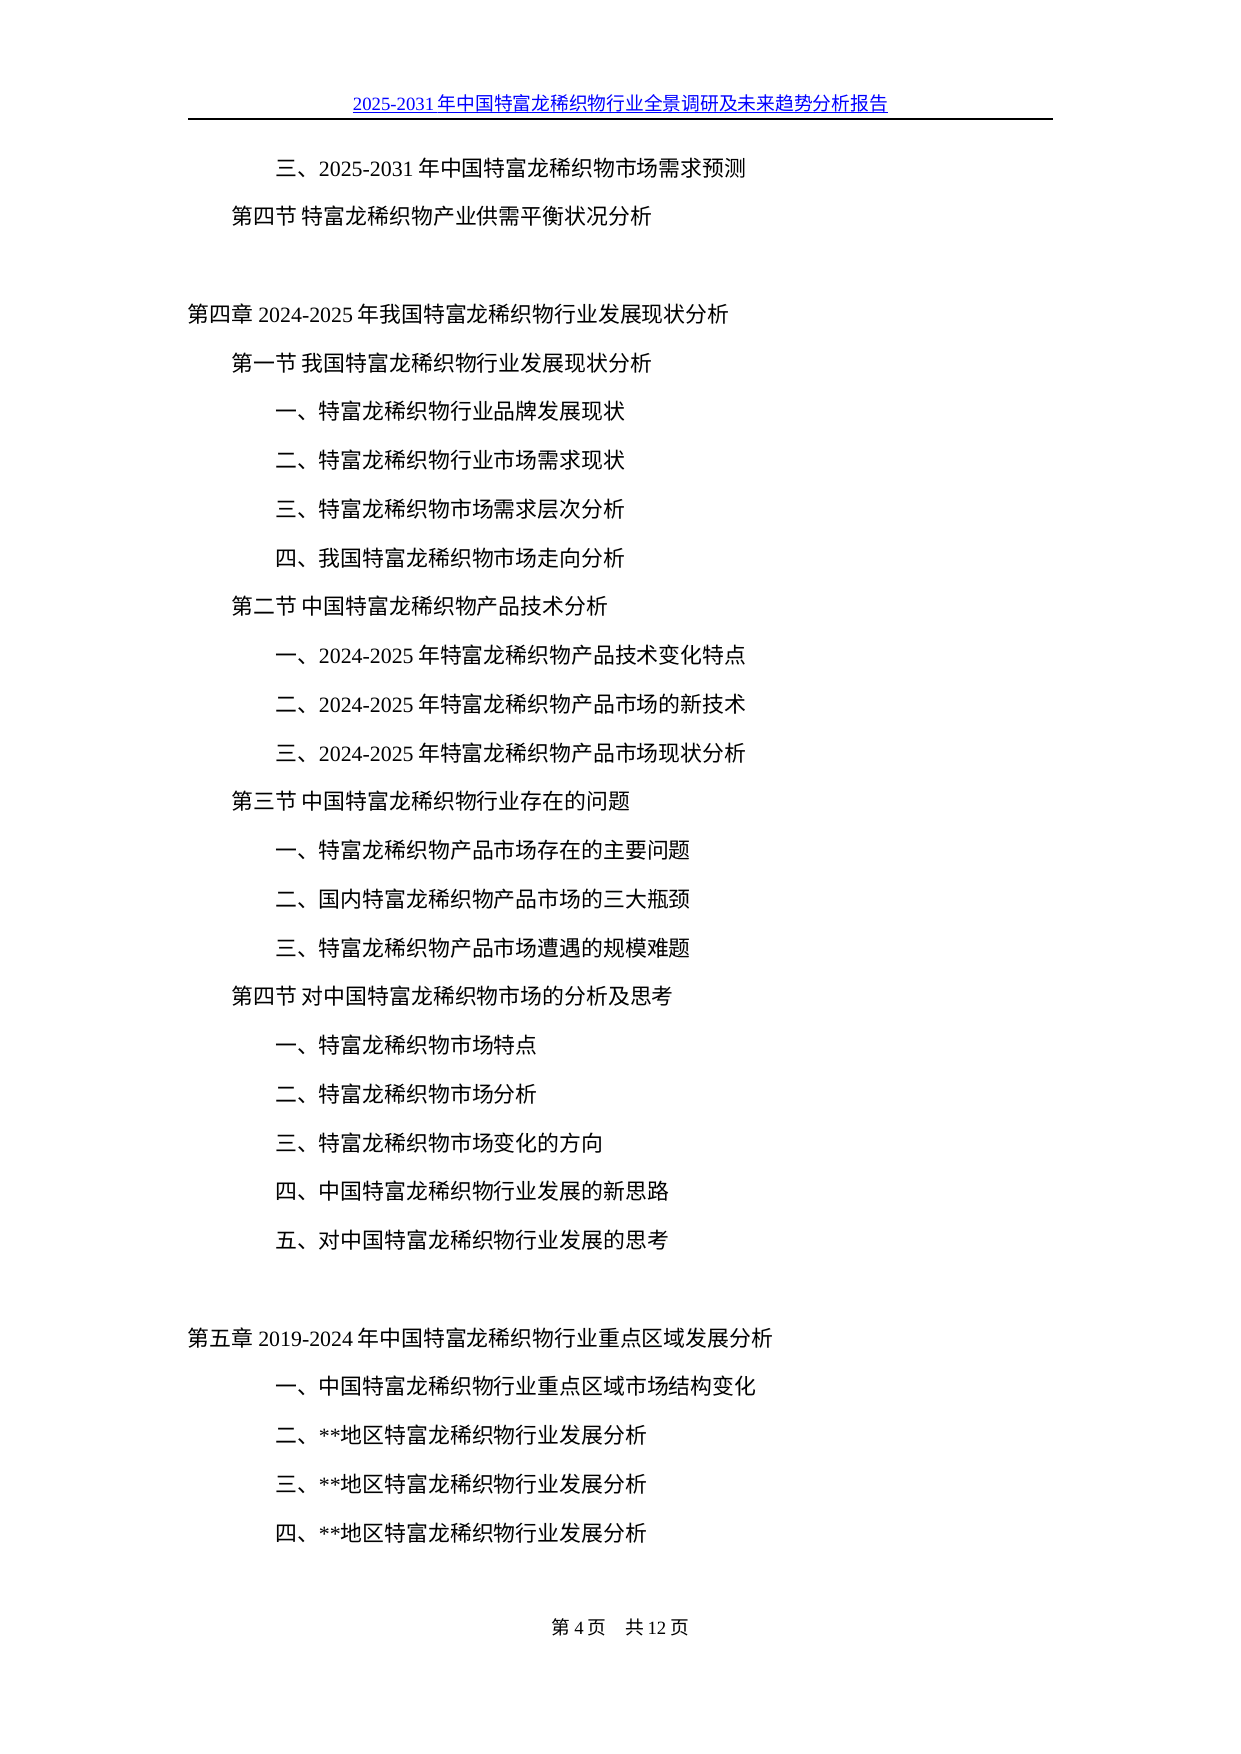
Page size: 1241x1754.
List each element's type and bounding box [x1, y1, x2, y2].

text [187, 150, 1053, 1548]
